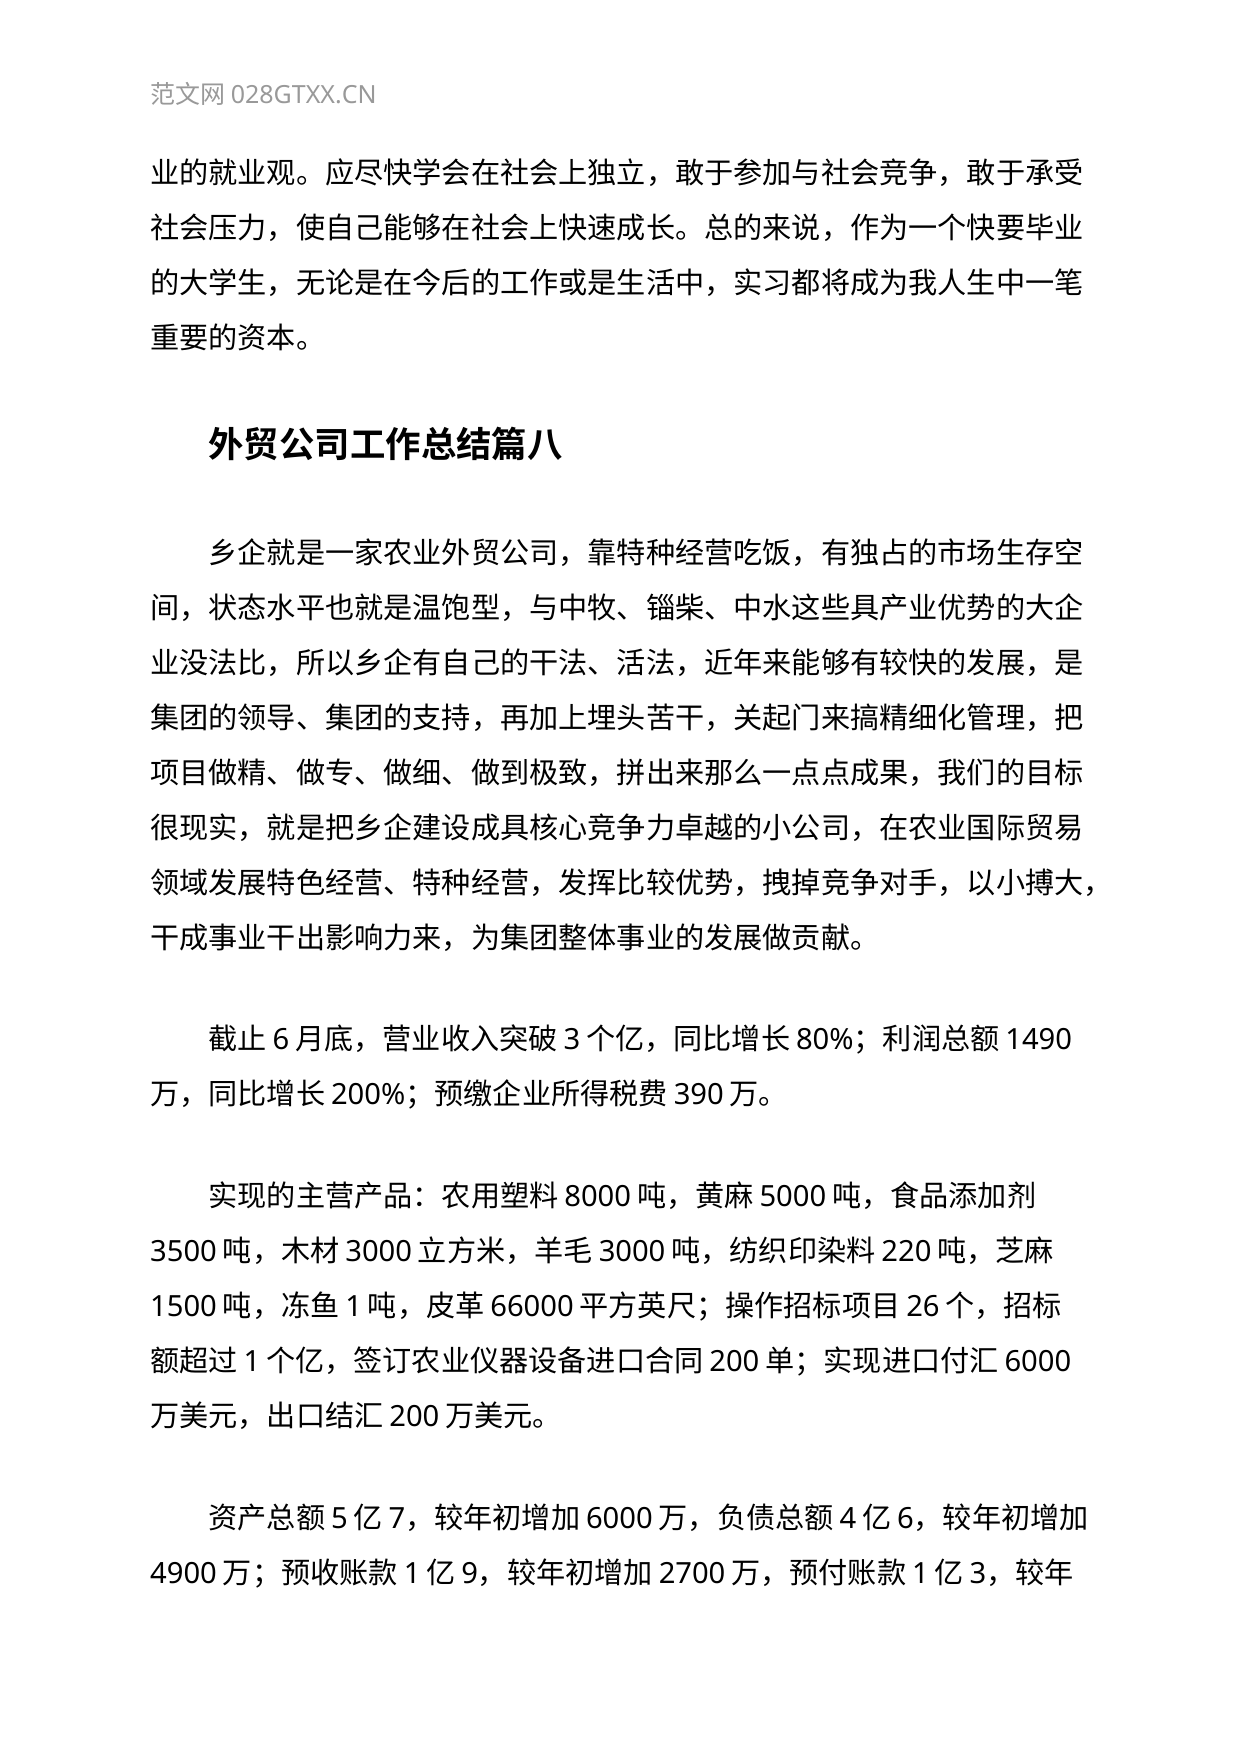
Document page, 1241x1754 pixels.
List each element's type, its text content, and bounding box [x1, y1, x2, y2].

text 截止6月底，营业收入突破3个亿，同比增长80%；利润总额1490万，同比增长200%；预缴企业所得税费390万。 [150, 1016, 1090, 1113]
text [150, 1495, 1090, 1592]
text 实现的主营产品：农用塑料8000吨，黄麻5000吨，食品添加剂3500吨，木材3000立方米，羊毛3000吨，纺织印染料220吨，芝麻1500吨，冻鱼1吨，皮革66000平方英尺；操作招标项目26个，招标额超过1个亿，签订农业仪器设备进口合同200单；实现进口付汇6000万美元，出口结汇200万美元。 [150, 1173, 1090, 1435]
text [150, 150, 1090, 357]
text 乡企就是一家农业外贸公司，靠特种经营吃饭，有独占的市场生存空间，状态水平也就是温饱型，与中牧、锱柴、中水这些具产业优势的大企业没法比，所以乡企有自己的干法、活法，近年来能够有较快的发展，是集团的领导、集团的支持，再加上埋头苦干，关起门来搞精细化管理，把项目做精、做专、做细、做到极致，拼出来那么一点点成果，我们的目标很现实，就是把乡企建设成具核心竞争力卓越的小公司，在农业国际贸易领域发展特色经营、特种经营，发挥比较优势，拽掉竞争对手，以小搏大，干成事业干出影响力来，为集团整体事业的发展做贡献。 [150, 530, 1090, 956]
text 外贸公司工作总结篇八 [150, 416, 1090, 468]
